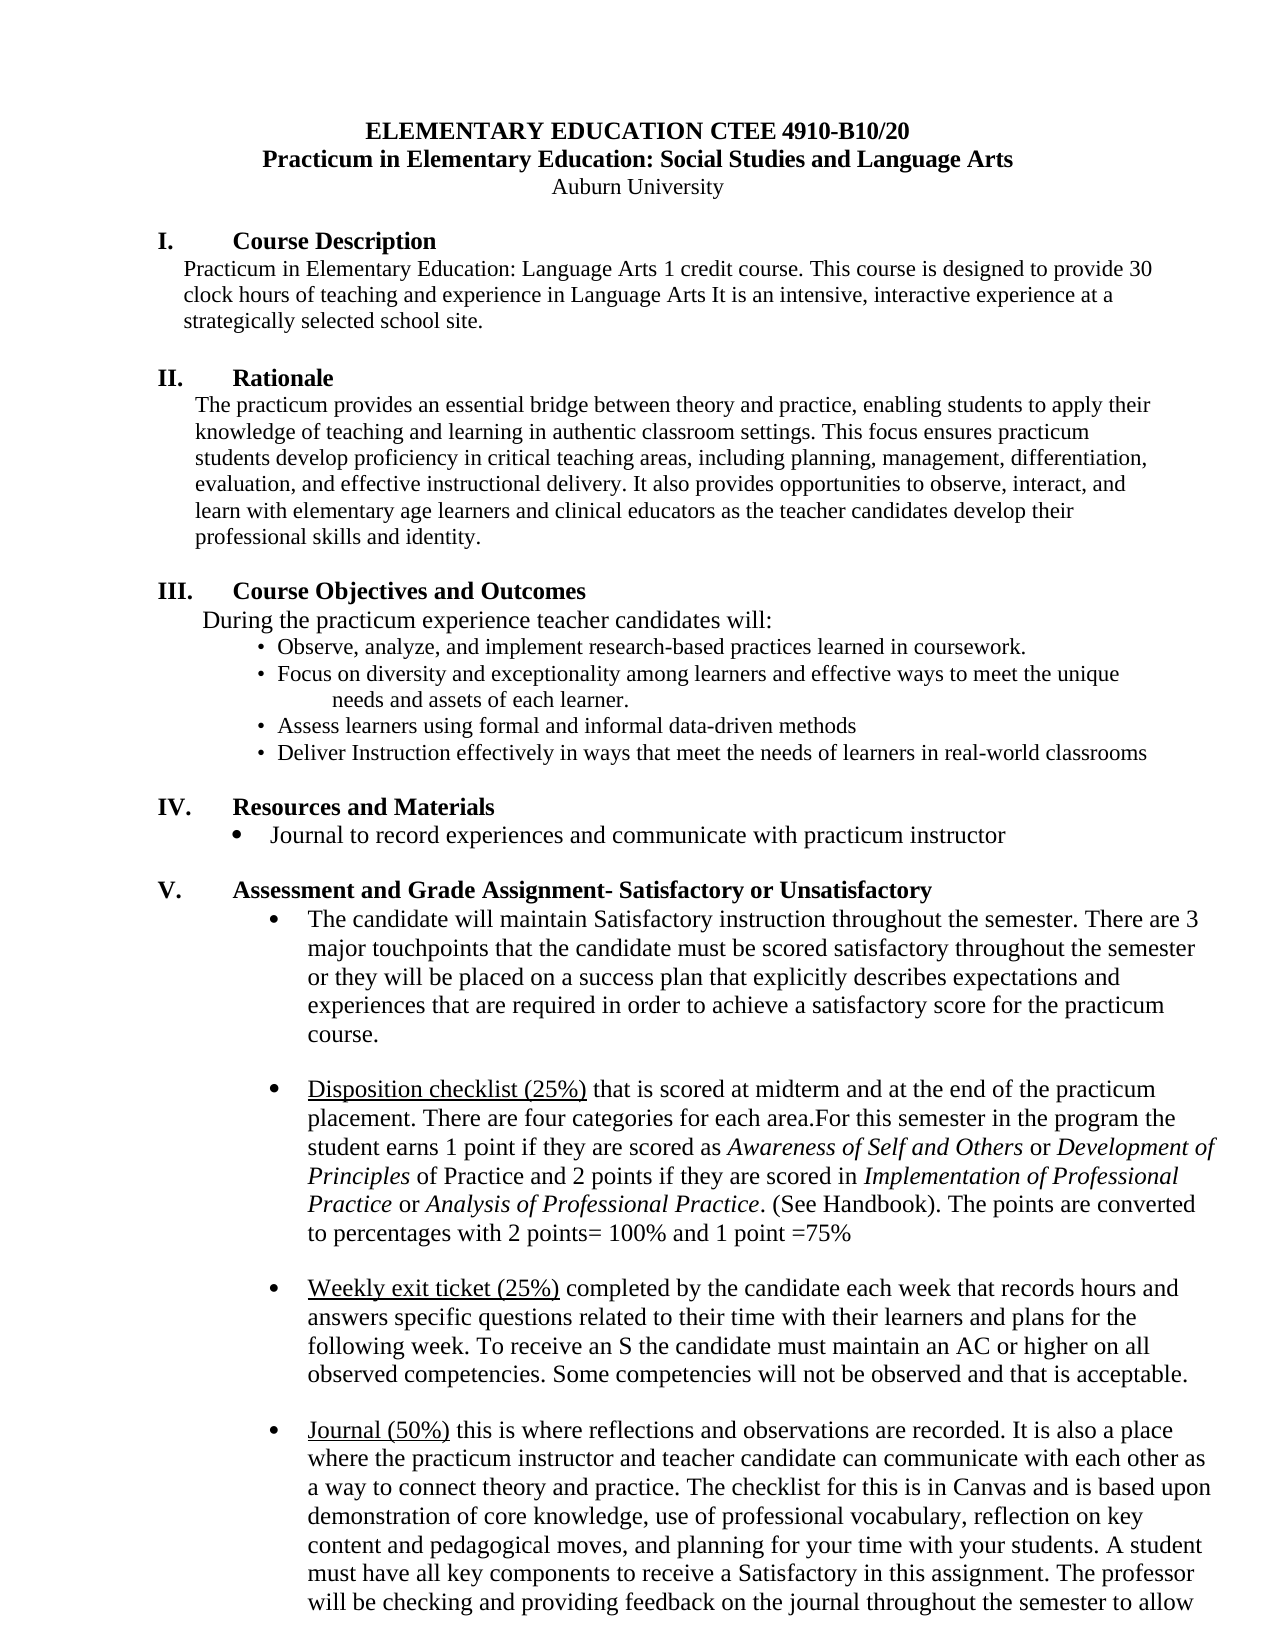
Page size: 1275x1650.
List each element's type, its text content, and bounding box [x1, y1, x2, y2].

subtitle During the practicum experience teacher candidates will: [157, 605, 1219, 633]
text The practicum provides an essential bridge between theory and practice, enabling students to apply their knowledge of teaching and learning in authentic classroom settings. This focus ensures practicum students develop proficiency in critical teaching areas, including planning, management, differentiation, evaluation, and effective instructional delivery. It also provides opportunities to observe, interact, and learn with elementary age learners and clinical educators as the teacher candidates develop their professional skills and identity. [195, 391, 1158, 549]
list Observe, analyze, and implement research-based practices learned in coursework. [257, 633, 1158, 660]
list Journal to record experiences and communicate with practicum instructor [232, 820, 1219, 849]
text Auburn University [108, 173, 1167, 199]
subtitle Assessment and Grade Assignment- Satisfactory or Unsatisfactory [157, 876, 1219, 904]
list Weekly exit ticket (25%) completed by the candidate each week that records hours and answers specific questions related to their time with their learners and plans for the following week. To receive an S the candidate must maintain an AC or higher on all observed competencies. Some competencies will not be observed and that is acceptable. [270, 1273, 1219, 1388]
subtitle Course Objectives and Outcomes [157, 576, 1219, 605]
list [270, 1415, 1219, 1616]
text Practicum in Elementary Education: Language Arts 1 credit course. This course is designed to provide 30 clock hours of teaching and experience in Language Arts It is an intensive, interactive experience at a strategically selected school site. [183, 255, 1167, 334]
text Practicum in Elementary Education: Social Studies and Language Arts [108, 144, 1167, 173]
list Deliver Instruction effectively in ways that meet the needs of learners in real-world classrooms [257, 739, 1158, 765]
list Course Description [157, 226, 1219, 255]
subtitle Rationale [157, 363, 1219, 391]
text ELEMENTARY EDUCATION CTEE 4910-B10/20 [108, 116, 1167, 144]
list Assess learners using formal and informal data-driven methods [257, 712, 1158, 739]
list Focus on diversity and exceptionality among learners and effective ways to meet the unique needs and assets of each learner. [257, 660, 1158, 712]
list Disposition checklist (25%) that is scored at midterm and at the end of the practicum placement. There are four categories for each area.For this semester in the program the student earns 1 point if they are scored as Awareness of Self and Others or Development of Principles of Practice and 2 points if they are scored in Implementation of Professional Practice or Analysis of Professional Practice. (See Handbook). The points are converted to percentages with 2 points= 100% and 1 point =75% [270, 1074, 1219, 1247]
list Resources and Materials [157, 792, 1158, 820]
list The candidate will maintain Satisfactory instruction throughout the semester. There are 3 major touchpoints that the candidate must be scored satisfactory throughout the semester or they will be placed on a success plan that explicitly describes expectations and experiences that are required in order to achieve a satisfactory score for the practicum course. [270, 904, 1219, 1048]
